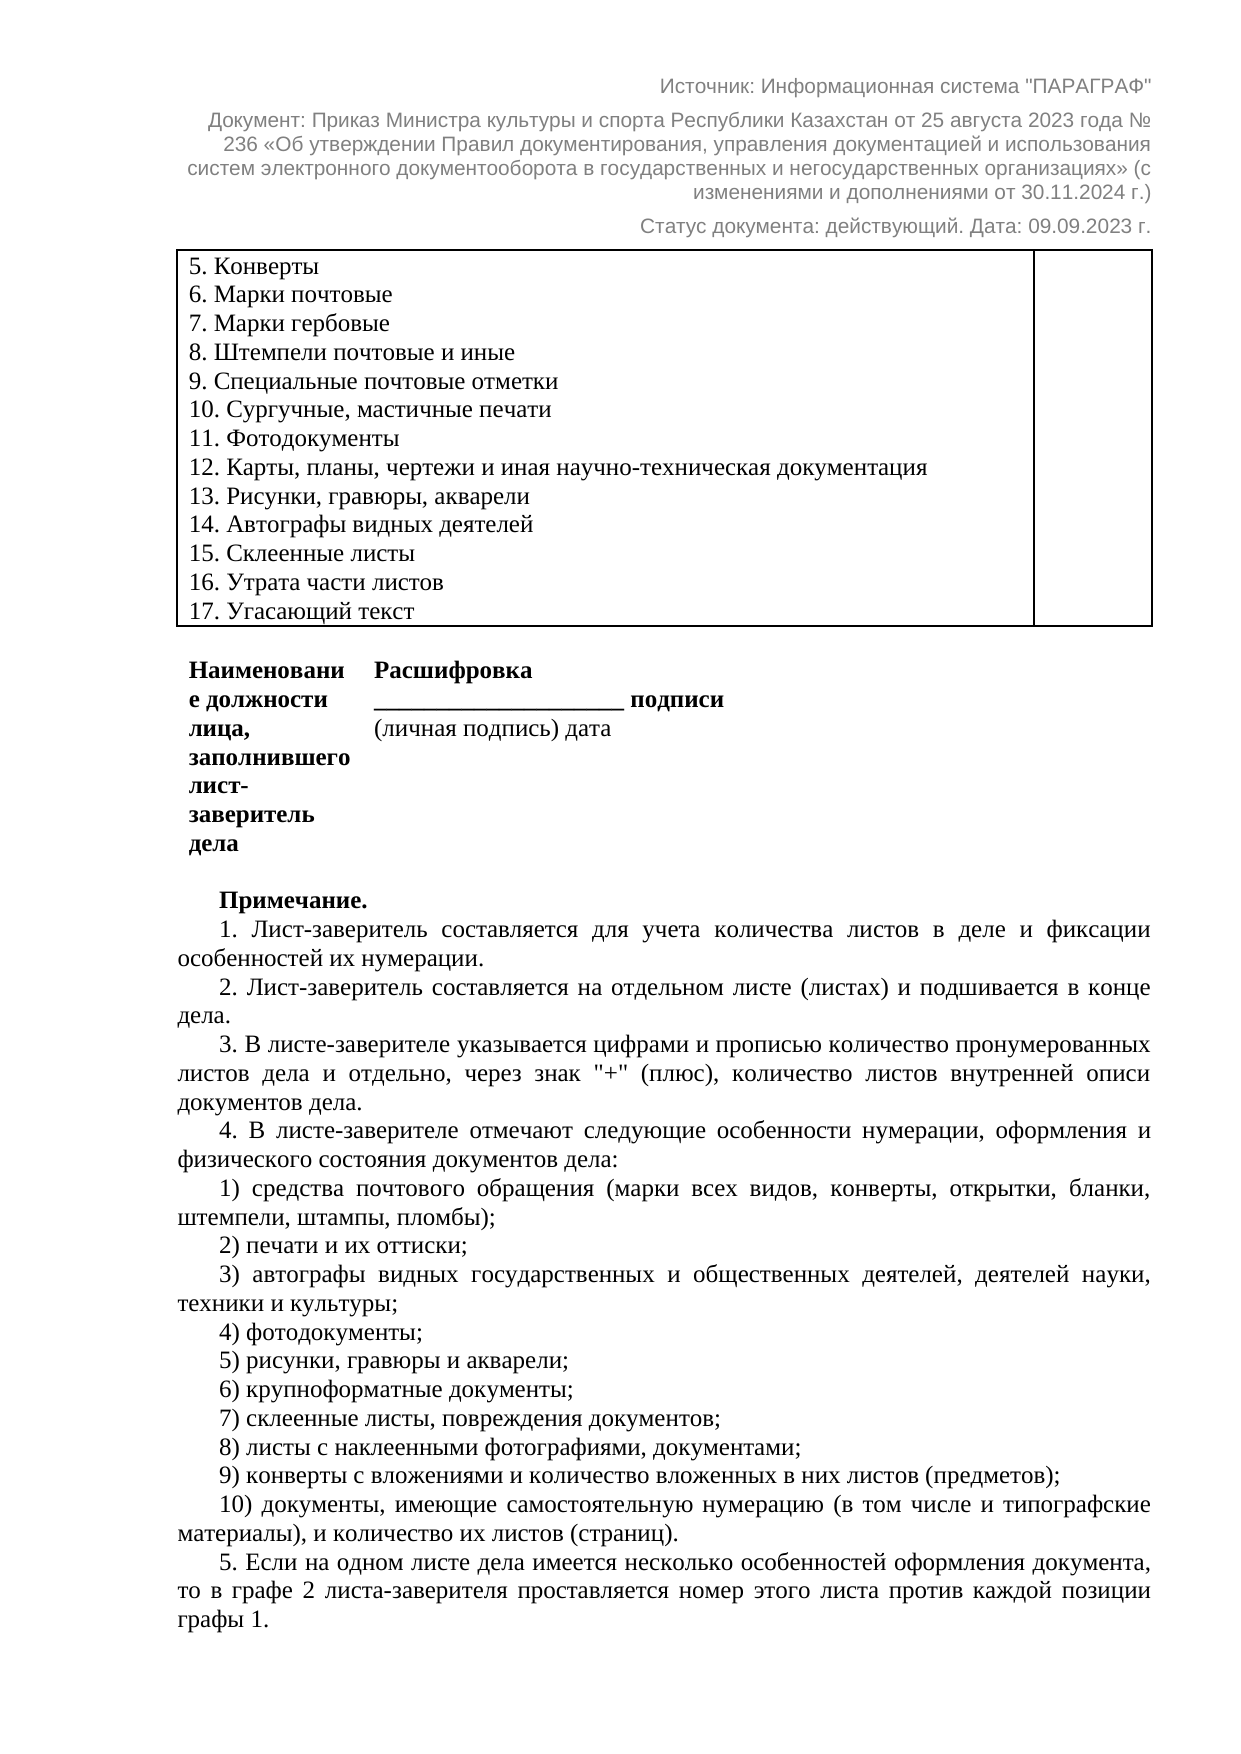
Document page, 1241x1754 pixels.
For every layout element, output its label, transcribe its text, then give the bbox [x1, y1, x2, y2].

text 3) автографы видных государственных и общественных деятелей, деятелей науки, техники и культуры; [177, 1259, 1152, 1317]
table_cell [1035, 251, 1151, 624]
text 10) документы, имеющие самостоятельную нумерацию (в том числе и типографские материалы), и количество их листов (страниц). [177, 1489, 1152, 1547]
text 2) печати и их оттиски; [177, 1230, 1152, 1259]
text 4. В листе-заверителе отмечают следующие особенности нумерации, оформления и физического состояния документов дела: [177, 1115, 1152, 1173]
text 5) рисунки, гравюры и акварели; [177, 1345, 1152, 1374]
table_header Расшифровка ____________________ подписи (личная подпись) дата [363, 655, 1152, 885]
text 1) средства почтового обращения (марки всех видов, конверты, открытки, бланки, штемпели, штампы, пломбы); [177, 1173, 1152, 1230]
table_header Наименование должности лица, заполнившего лист-заверитель дела [177, 655, 363, 885]
text 4) фотодокументы; [177, 1317, 1152, 1345]
text 9) конверты с вложениями и количество вложенных в них листов (предметов); [177, 1460, 1152, 1489]
text 7) склеенные листы, повреждения документов; [177, 1403, 1152, 1432]
text 5. Если на одном листе дела имеется несколько особенностей оформления документа, то в графе 2 листа-заверителя проставляется номер этого листа против каждой позиции графы 1. [177, 1547, 1152, 1633]
text 1. Лист-заверитель составляется для учета количества листов в деле и фиксации особенностей их нумерации. [177, 914, 1152, 972]
text 2. Лист-заверитель составляется на отдельном листе (листах) и подшивается в конце дела. [177, 972, 1152, 1029]
text 6) крупноформатные документы; [177, 1374, 1152, 1403]
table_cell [178, 251, 1033, 624]
text 3. В листе-заверителе указывается цифрами и прописью количество пронумерованных листов дела и отдельно, через знак "+" (плюс), количество листов внутренней описи документов дела. [177, 1029, 1152, 1115]
text Примечание. [177, 885, 1152, 914]
text 8) листы с наклеенными фотографиями, документами; [177, 1432, 1152, 1460]
